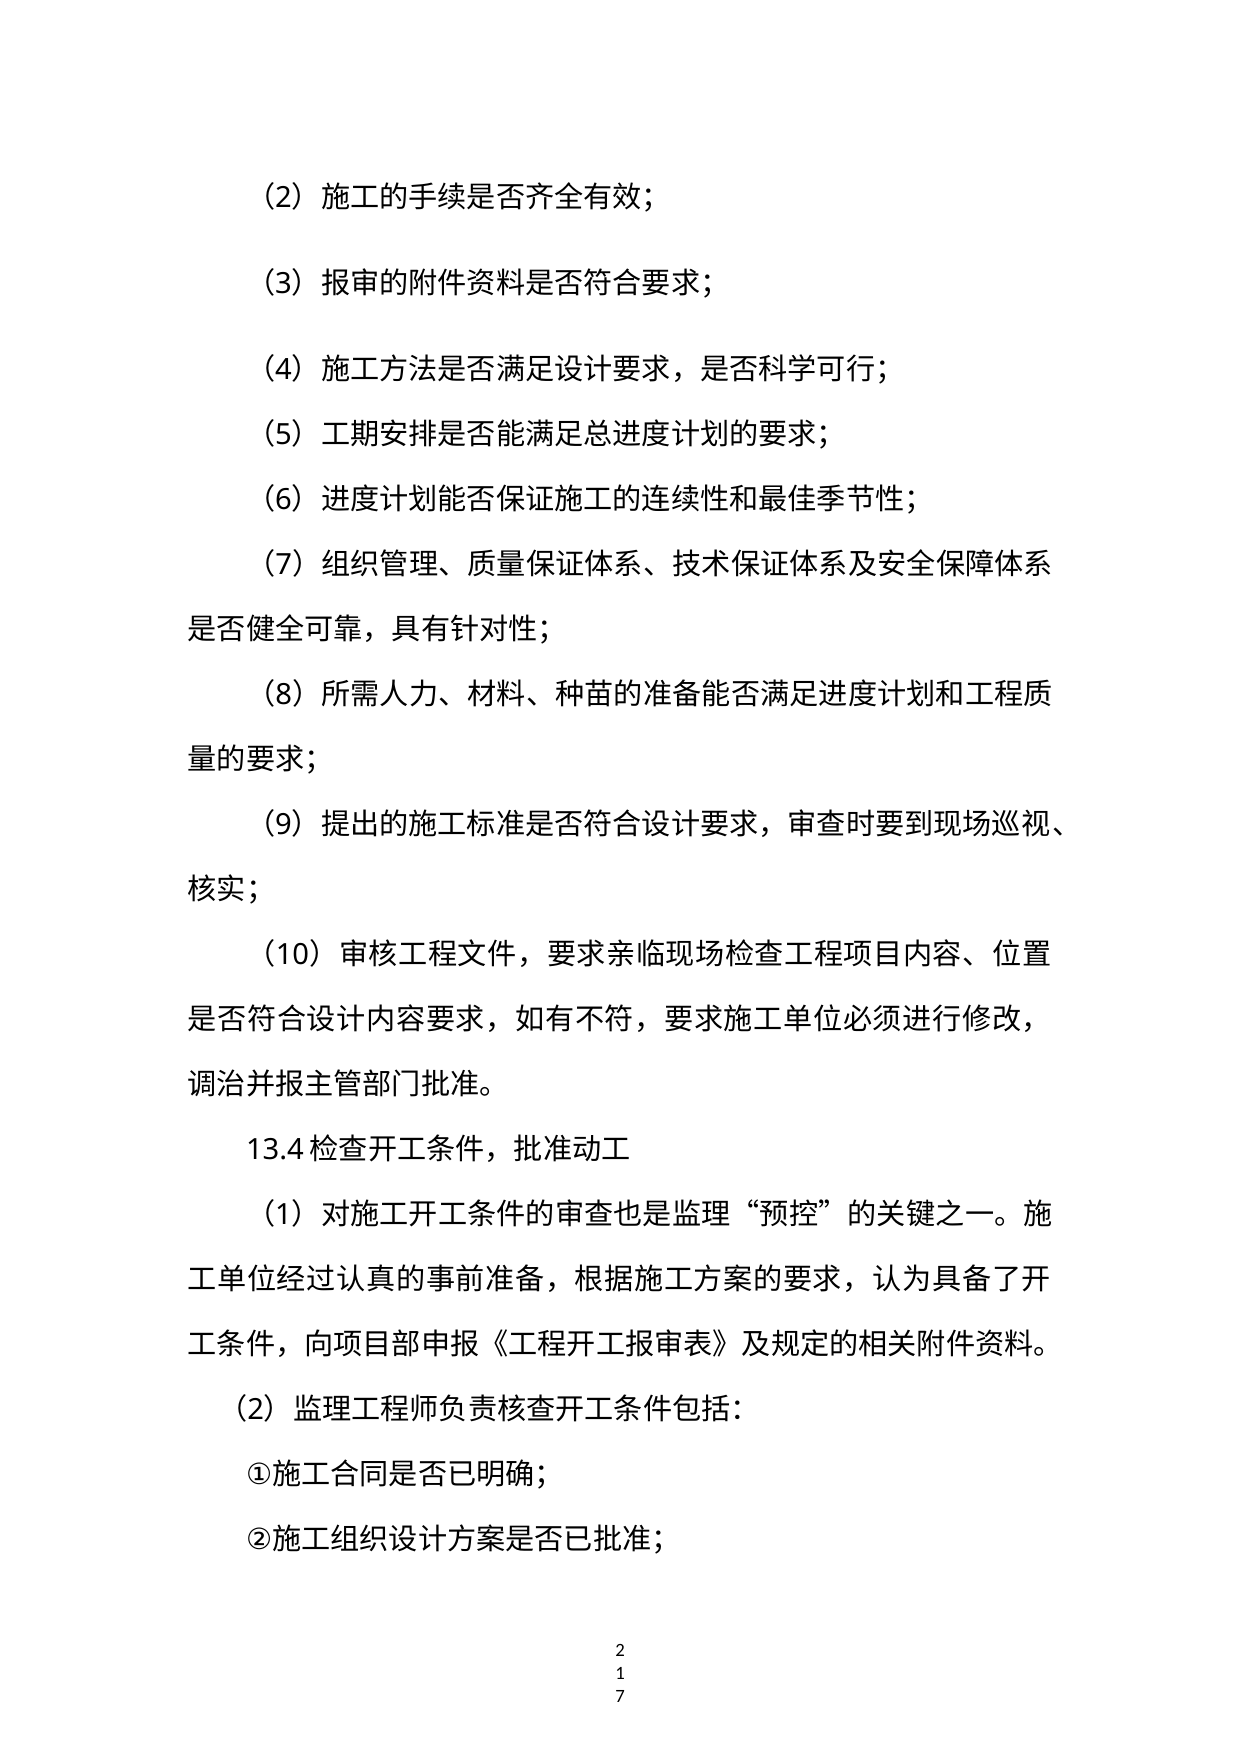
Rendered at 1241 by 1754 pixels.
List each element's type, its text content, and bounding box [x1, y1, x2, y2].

text （4）施工方法是否满足设计要求，是否科学可行； [187, 334, 1053, 399]
text ①施工合同是否已明确； [187, 1439, 1053, 1504]
text ②施工组织设计方案是否已批准； [187, 1504, 1053, 1569]
text （2）施工的手续是否齐全有效； [187, 162, 1053, 227]
text （10）审核工程文件，要求亲临现场检查工程项目内容、位置是否符合设计内容要求，如有不符，要求施工单位必须进行修改，调治并报主管部门批准。 [187, 919, 1053, 1114]
text （3）报审的附件资料是否符合要求； [187, 248, 1053, 313]
text （2）监理工程师负责核查开工条件包括： [187, 1374, 1053, 1439]
subtitle 13.4检查开工条件，批准动工 [187, 1114, 1053, 1179]
list 对施工开工条件的审查也是监理“预控”的关键之一。施工单位经过认真的事前准备，根据施工方案的要求，认为具备了开工条件，向项目部申报《工程开工报审表》及规定的相关附件资料。 [187, 1179, 1053, 1374]
text （9）提出的施工标准是否符合设计要求，审查时要到现场巡视、核实； [187, 789, 1053, 919]
text （6）进度计划能否保证施工的连续性和最佳季节性； [187, 464, 1053, 529]
text （8）所需人力、材料、种苗的准备能否满足进度计划和工程质量的要求； [187, 659, 1053, 789]
text （5）工期安排是否能满足总进度计划的要求； [187, 399, 1053, 464]
text （7）组织管理、质量保证体系、技术保证体系及安全保障体系是否健全可靠，具有针对性； [187, 529, 1053, 659]
